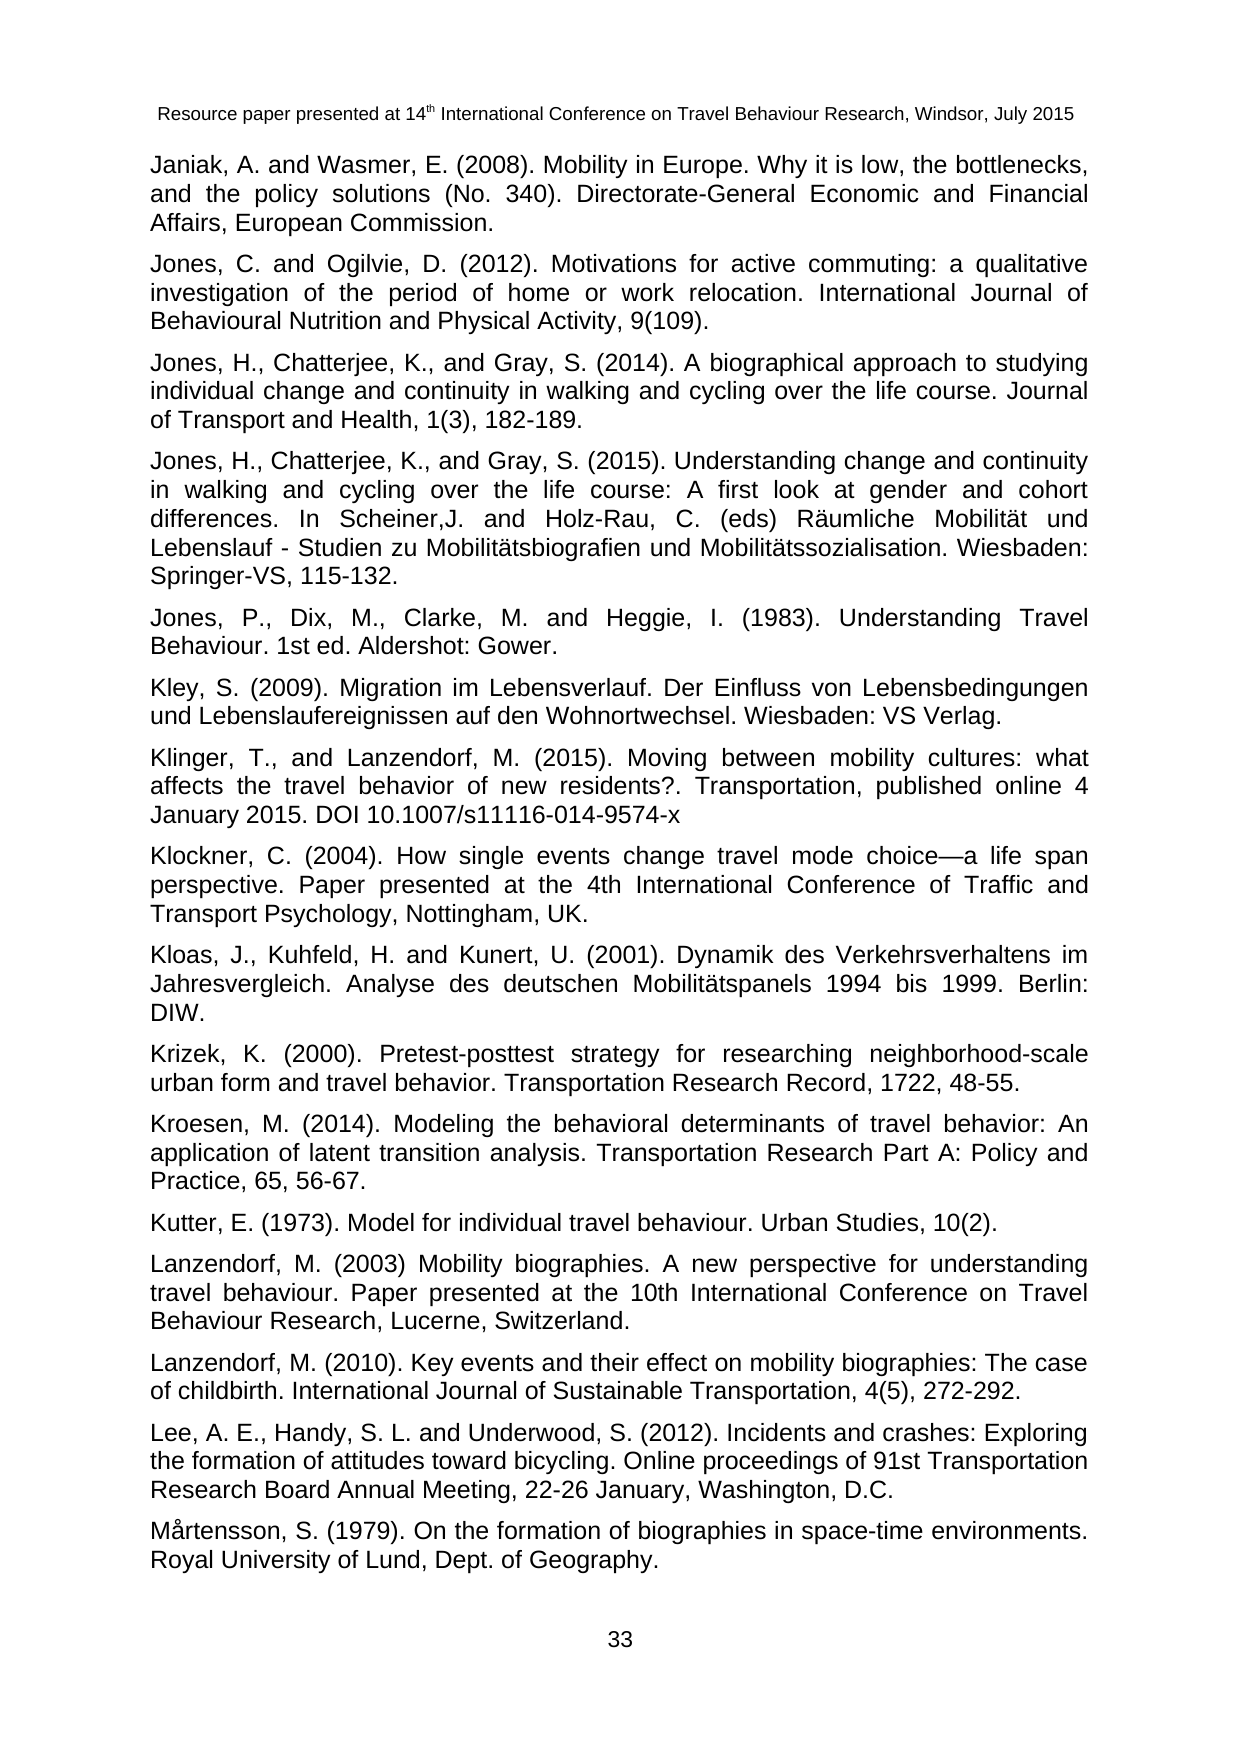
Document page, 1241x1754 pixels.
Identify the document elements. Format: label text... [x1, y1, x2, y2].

text Lanzendorf, M. (2010). Key events and their effect on mobility biographies: The case of childbirth. International Journal of Sustainable Transportation, 4(5), 272-292. [150, 1347, 1090, 1405]
text Jones, C. and Ogilvie, D. (2012). Motivations for active commuting: a qualitative investigation of the period of home or work relocation. International Journal of Behavioural Nutrition and Physical Activity, 9(109). [150, 249, 1090, 335]
text Klinger, T., and Lanzendorf, M. (2015). Moving between mobility cultures: what affects the travel behavior of new residents?. Transportation, published online 4 January 2015. DOI 10.1007/s11116-014-9574-x [150, 742, 1090, 829]
text Kroesen, M. (2014). Modeling the behavioral determinants of travel behavior: An application of latent transition analysis. Transportation Research Part A: Policy and Practice, 65, 56-67. [150, 1109, 1090, 1195]
text Lee, A. E., Handy, S. L. and Underwood, S. (2012). Incidents and crashes: Exploring the formation of attitudes toward bicycling. Online proceedings of 91st Transportation Research Board Annual Meeting, 22-26 January, Washington, D.C. [150, 1417, 1090, 1504]
text Jones, H., Chatterjee, K., and Gray, S. (2014). A biographical approach to studying individual change and continuity in walking and cycling over the life course. Journal of Transport and Health, 1(3), 182-189. [150, 347, 1090, 434]
text Janiak, A. and Wasmer, E. (2008). Mobility in Europe. Why it is low, the bottlenecks, and the policy solutions (No. 340). Directorate-General Economic and Financial Affairs, European Commission. [150, 150, 1090, 236]
text Kloas, J., Kuhfeld, H. and Kunert, U. (2001). Dynamik des Verkehrsverhaltens im Jahresvergleich. Analyse des deutschen Mobilitätspanels 1994 bis 1999. Berlin: DIW. [150, 940, 1090, 1026]
text Kutter, E. (1973). Model for individual travel behaviour. Urban Studies, 10(2). [150, 1207, 1090, 1236]
text Jones, H., Chatterjee, K., and Gray, S. (2015). Understanding change and continuity in walking and cycling over the life course: A first look at gender and cohort differences. In Scheiner,J. and Holz-Rau, C. (eds) Räumliche Mobilität und Lebenslauf - Studien zu Mobilitätsbiografien und Mobilitätssozialisation. Wiesbaden: Springer-VS, 115-132. [150, 446, 1090, 590]
text Klockner, C. (2004). How single events change travel mode choice—a life span perspective. Paper presented at the 4th International Conference of Traffic and Transport Psychology, Nottingham, UK. [150, 841, 1090, 927]
text Mårtensson, S. (1979). On the formation of biographies in space-time environments. Royal University of Lund, Dept. of Geography. [150, 1516, 1090, 1574]
text Kley, S. (2009). Migration im Lebensverlauf. Der Einfluss von Lebensbedingungen und Lebenslaufereignissen auf den Wohnortwechsel. Wiesbaden: VS Verlag. [150, 672, 1090, 730]
text Jones, P., Dix, M., Clarke, M. and Heggie, I. (1983). Understanding Travel Behaviour. 1st ed. Aldershot: Gower. [150, 602, 1090, 660]
text Lanzendorf, M. (2003) Mobility biographies. A new perspective for understanding travel behaviour. Paper presented at the 10th International Conference on Travel Behaviour Research, Lucerne, Switzerland. [150, 1249, 1090, 1335]
text Krizek, K. (2000). Pretest-posttest strategy for researching neighborhood-scale urban form and travel behavior. Transportation Research Record, 1722, 48-55. [150, 1039, 1090, 1096]
